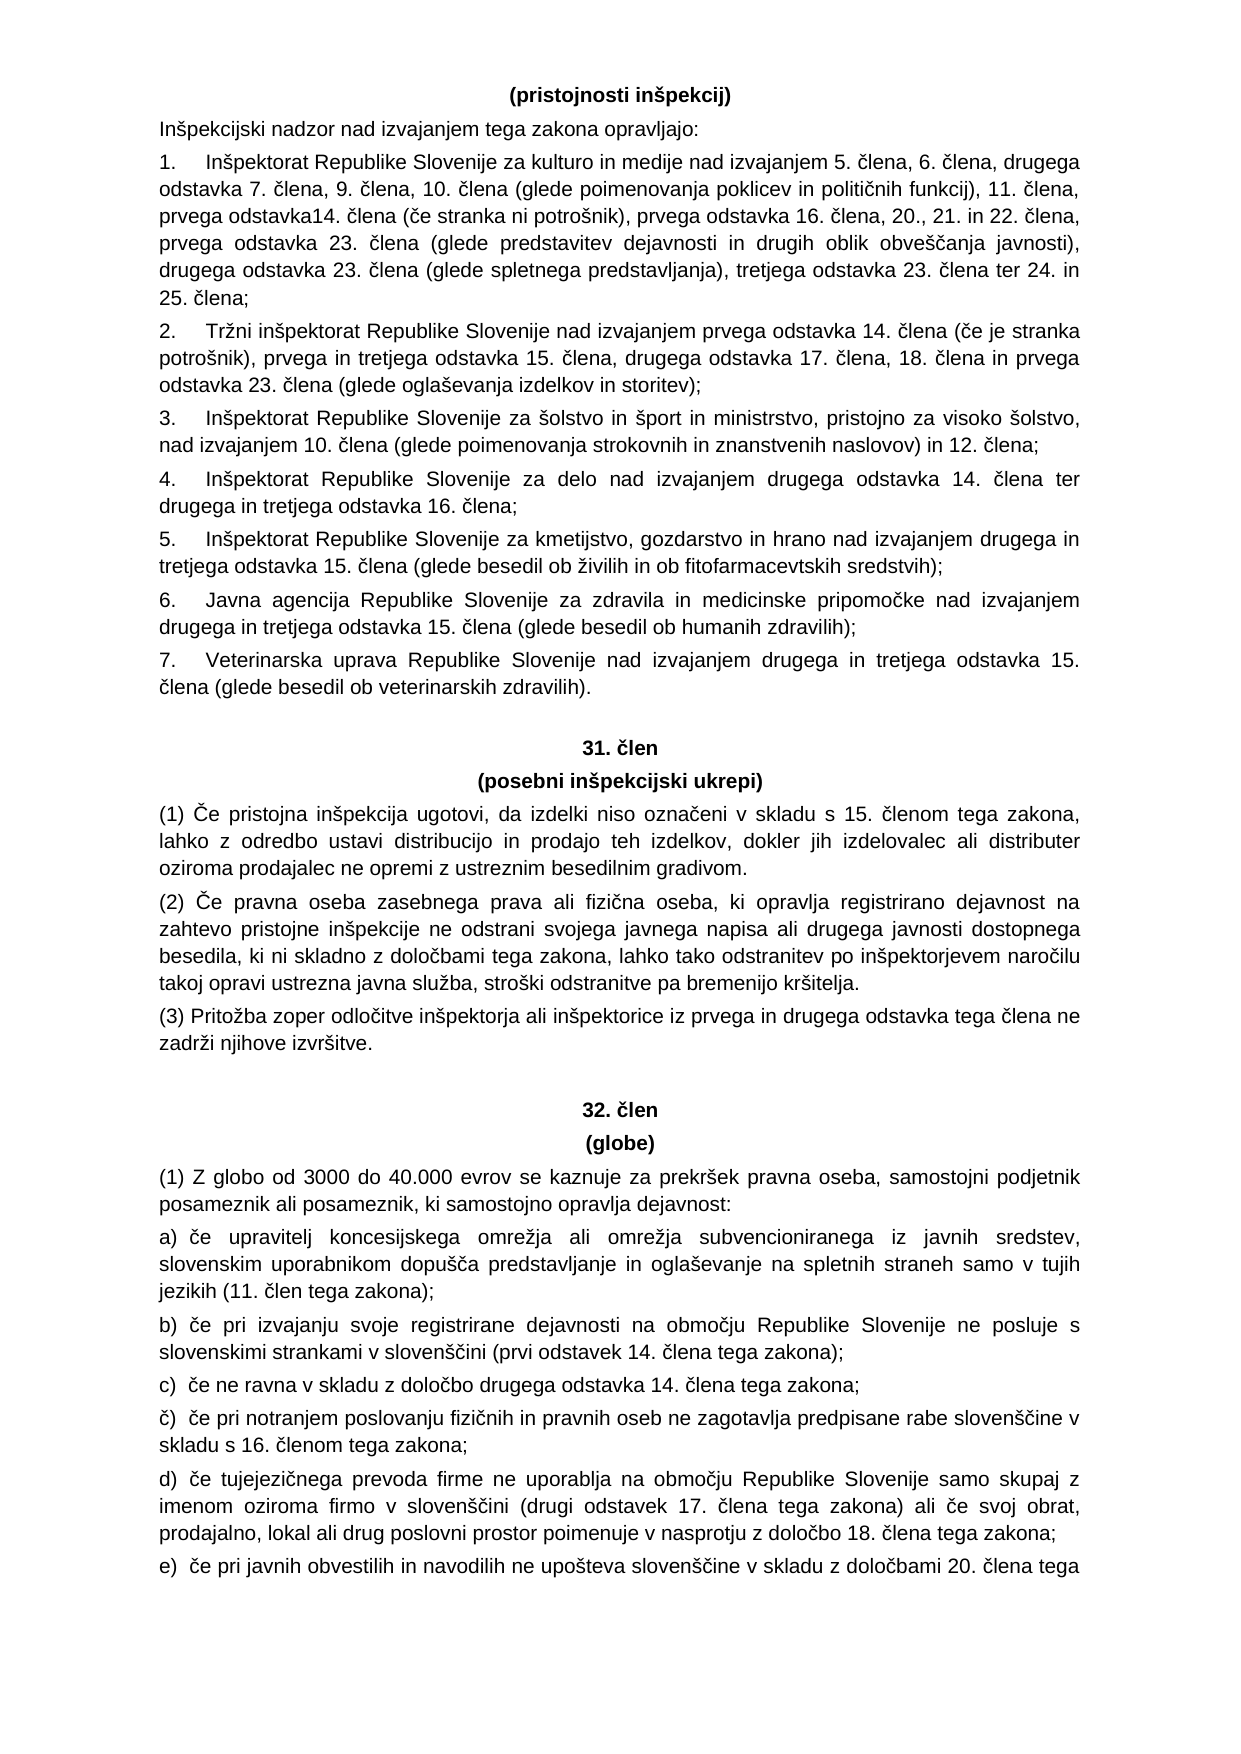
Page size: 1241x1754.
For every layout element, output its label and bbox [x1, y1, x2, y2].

table_cell [148, 75, 1093, 1579]
